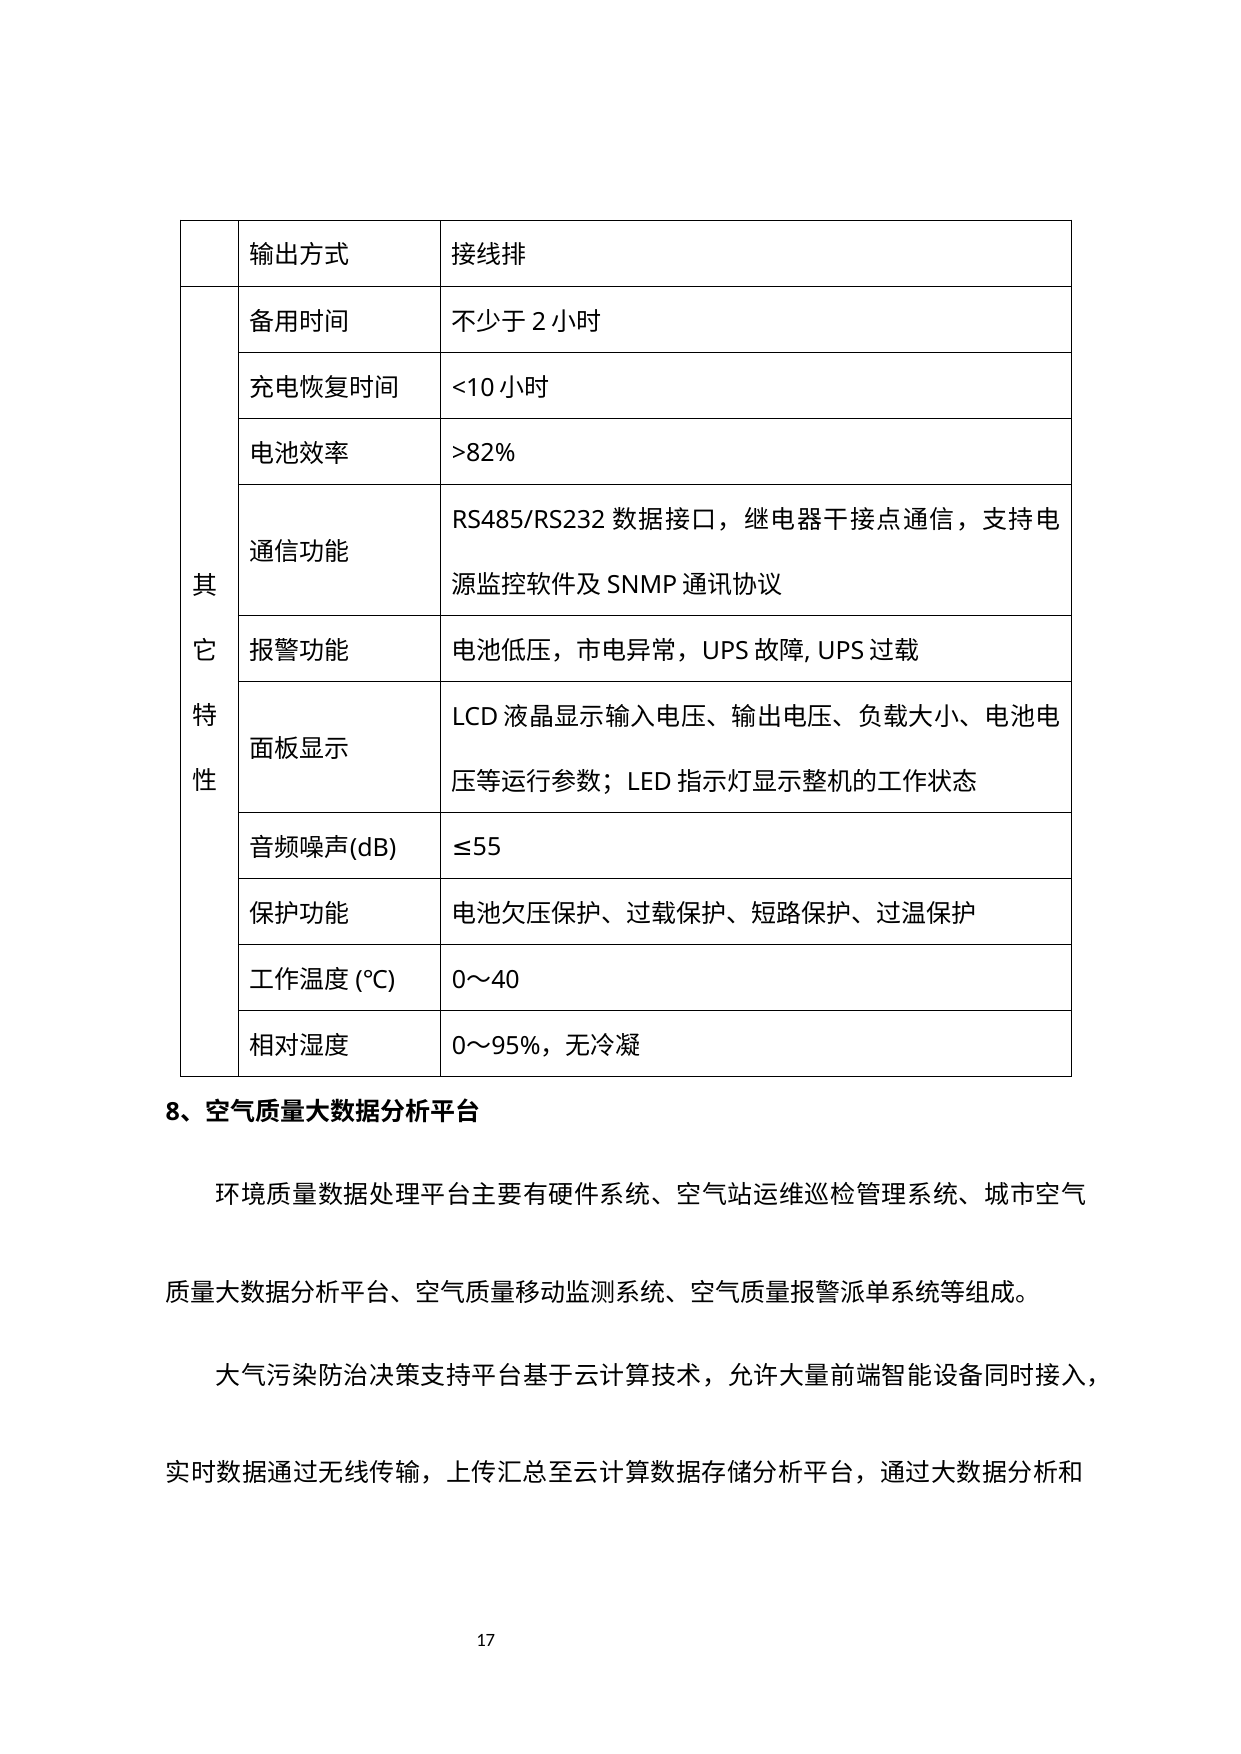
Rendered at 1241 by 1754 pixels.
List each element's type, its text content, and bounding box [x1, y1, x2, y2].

list 空气质量大数据分析平台 [165, 1077, 1087, 1142]
table_cell LCD液晶显示输入电压、输出电压、负载大小、电池电压等运行参数；LED指示灯显示整机的工作状态 [441, 682, 1071, 812]
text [165, 1341, 1087, 1503]
table_cell 接线排 [441, 221, 1071, 286]
table_cell 保护功能 [239, 879, 440, 944]
table_cell 输出方式 [239, 221, 440, 286]
table_cell 充电恢复时间 [239, 353, 440, 418]
table_cell <10小时 [441, 353, 1071, 418]
table_cell 电池低压，市电异常，UPS故障, UPS过载 [441, 616, 1071, 681]
table_cell 0～95%，无冷凝 [441, 1011, 1071, 1076]
table_cell 电池欠压保护、过载保护、短路保护、过温保护 [441, 879, 1071, 944]
table_cell 不少于2小时 [441, 287, 1071, 352]
table_cell RS485/RS232数据接口，继电器干接点通信，支持电源监控软件及SNMP通讯协议 [441, 485, 1071, 615]
table_cell 音频噪声(dB) [239, 813, 440, 878]
table_cell 0～40 [441, 945, 1071, 1010]
table_cell 通信功能 [239, 485, 440, 615]
text 环境质量数据处理平台主要有硬件系统、空气站运维巡检管理系统、城市空气质量大数据分析平台、空气质量移动监测系统、空气质量报警派单系统等组成。 [165, 1160, 1087, 1323]
table_cell 报警功能 [239, 616, 440, 681]
table_cell 电池效率 [239, 419, 440, 484]
table_cell 备用时间 [239, 287, 440, 352]
table_cell 工作温度 (℃) [239, 945, 440, 1010]
table_cell 其它特性 [181, 287, 238, 1076]
table_cell >82% [441, 419, 1071, 484]
table_cell ≤55 [441, 813, 1071, 878]
table_cell 面板显示 [239, 682, 440, 812]
table_cell 相对湿度 [239, 1011, 440, 1076]
